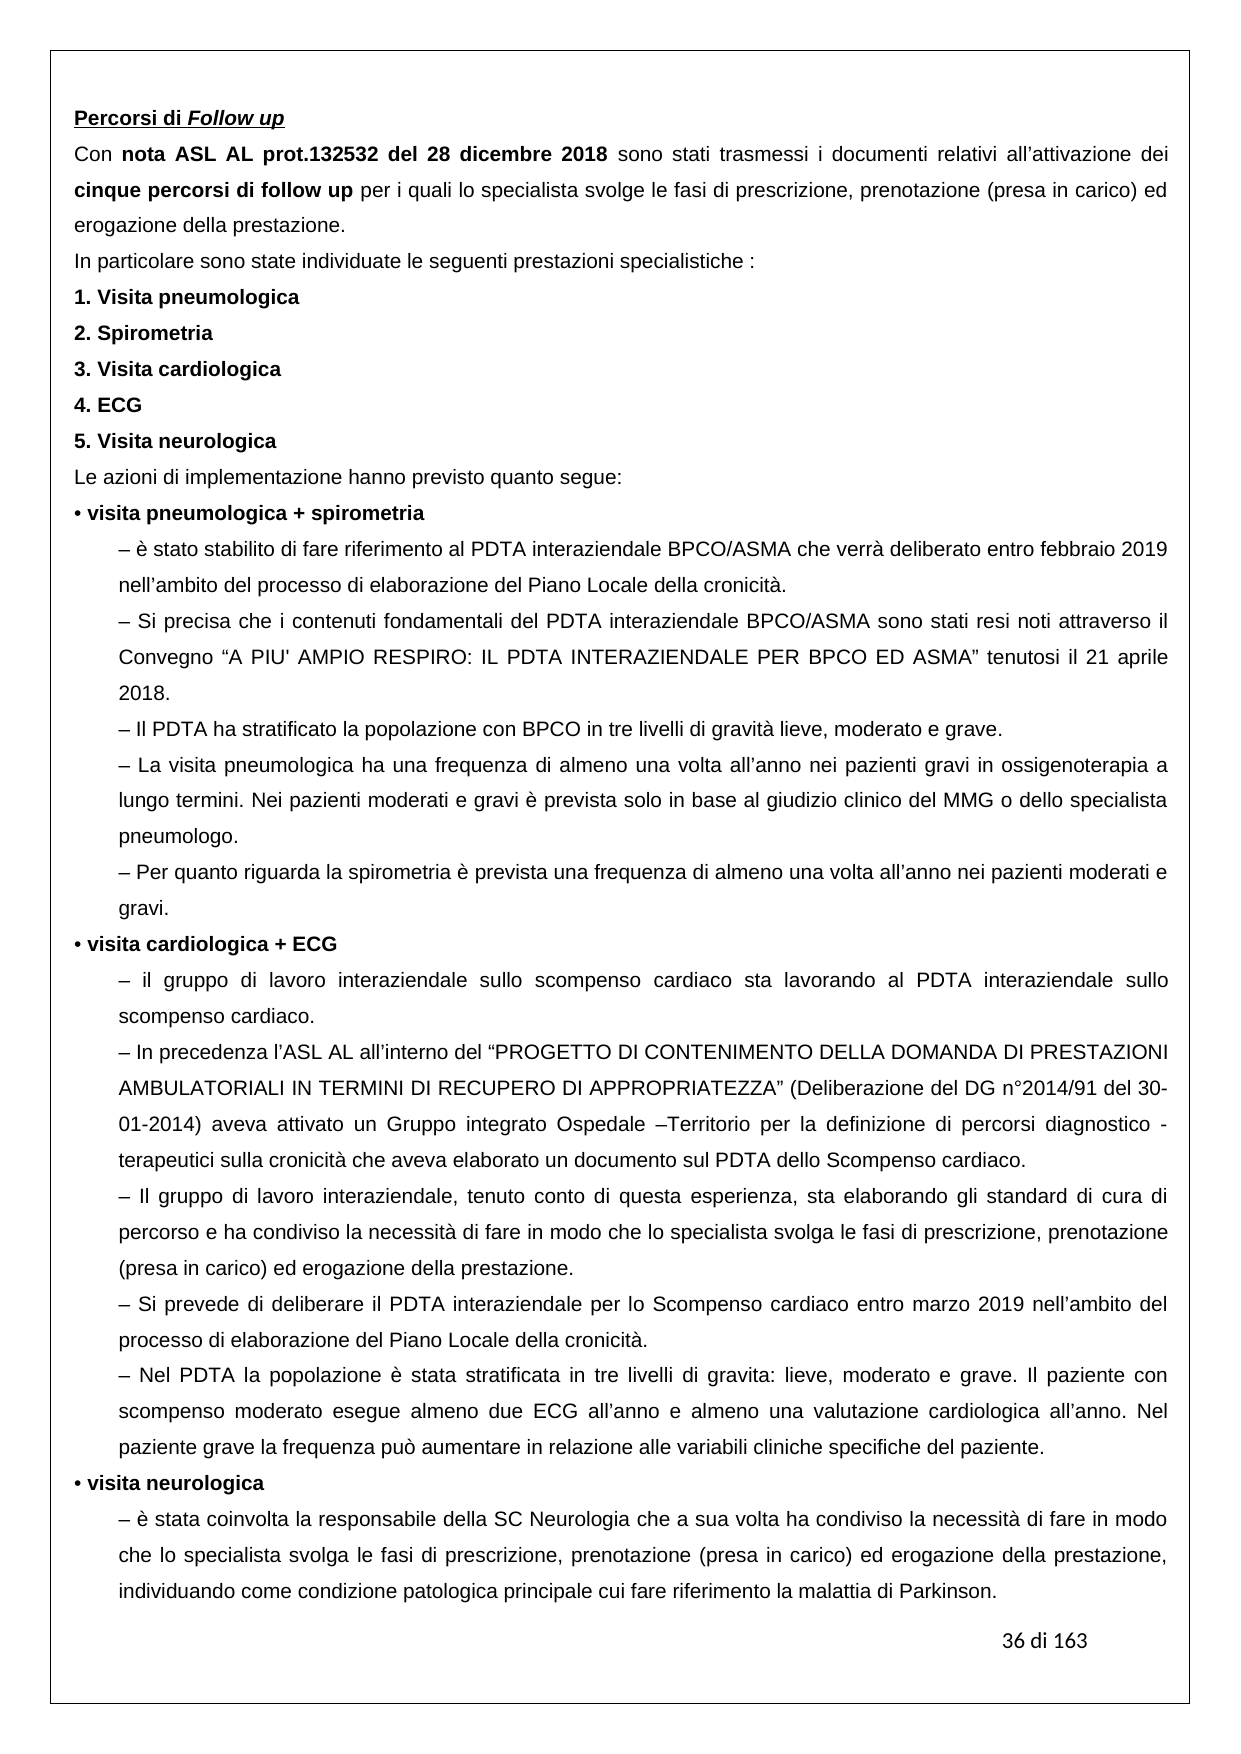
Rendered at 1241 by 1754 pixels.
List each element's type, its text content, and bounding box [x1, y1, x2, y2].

text – è stato stabilito di fare riferimento al PDTA interaziendale BPCO/ASMA che verrà deliberato entro febbraio 2019 nell’ambito del processo di elaborazione del Piano Locale della cronicità. [118, 537, 1169, 597]
text 3. Visita cardiologica [74, 357, 1169, 381]
text – La visita pneumologica ha una frequenza di almeno una volta all’anno nei pazienti gravi in ossigenoterapia a lungo termini. Nei pazienti moderati e gravi è prevista solo in base al giudizio clinico del MMG o dello specialista pneumologo. [118, 752, 1169, 848]
text 5. Visita neurologica [74, 429, 1169, 453]
text In particolare sono state individuate le seguenti prestazioni specialistiche : [74, 249, 1169, 273]
text 4. ECG [74, 393, 1169, 417]
text Percorsi di Follow up [74, 106, 1178, 129]
text – Si precisa che i contenuti fondamentali del PDTA interaziendale BPCO/ASMA sono stati resi noti attraverso il Convegno “A PIU' AMPIO RESPIRO: IL PDTA INTERAZIENDALE PER BPCO ED ASMA” tenutosi il 21 aprile 2018. [118, 609, 1169, 704]
text • visita cardiologica + ECG [74, 932, 1169, 956]
text – Nel PDTA la popolazione è stata stratificata in tre livelli di gravita: lieve, moderato e grave. Il paziente con scompenso moderato esegue almeno due ECG all’anno e almeno una valutazione cardiologica all’anno. Nel paziente grave la frequenza può aumentare in relazione alle variabili cliniche specifiche del paziente. [118, 1363, 1169, 1459]
text • visita neurologica [74, 1471, 1169, 1495]
text Con nota ASL AL prot.132532 del 28 dicembre 2018 sono stati trasmessi i documenti relativi all’attivazione dei cinque percorsi di follow up per i quali lo specialista svolge le fasi di prescrizione, prenotazione (presa in carico) ed erogazione della prestazione. [74, 141, 1169, 237]
text – Si prevede di deliberare il PDTA interaziendale per lo Scompenso cardiaco entro marzo 2019 nell’ambito del processo di elaborazione del Piano Locale della cronicità. [118, 1291, 1169, 1351]
text – Per quanto riguarda la spirometria è prevista una frequenza di almeno una volta all’anno nei pazienti moderati e gravi. [118, 860, 1169, 920]
text • visita pneumologica + spirometria [74, 501, 1169, 525]
text – Il gruppo di lavoro interaziendale, tenuto conto di questa esperienza, sta elaborando gli standard di cura di percorso e ha condiviso la necessità di fare in modo che lo specialista svolga le fasi di prescrizione, prenotazione (presa in carico) ed erogazione della prestazione. [118, 1184, 1169, 1279]
text – il gruppo di lavoro interaziendale sullo scompenso cardiaco sta lavorando al PDTA interaziendale sullo scompenso cardiaco. [118, 968, 1169, 1028]
text – è stata coinvolta la responsabile della SC Neurologia che a sua volta ha condiviso la necessità di fare in modo che lo specialista svolga le fasi di prescrizione, prenotazione (presa in carico) ed erogazione della prestazione, individuando come condizione patologica principale cui fare riferimento la malattia di Parkinson. [118, 1507, 1169, 1603]
text 2. Spirometria [74, 321, 1169, 345]
text – In precedenza l’ASL AL all’interno del “PROGETTO DI CONTENIMENTO DELLA DOMANDA DI PRESTAZIONI AMBULATORIALI IN TERMINI DI RECUPERO DI APPROPRIATEZZA” (Deliberazione del DG n°2014/91 del 30-01-2014) aveva attivato un Gruppo integrato Ospedale –Territorio per la definizione di percorsi diagnostico - terapeutici sulla cronicità che aveva elaborato un documento sul PDTA dello Scompenso cardiaco. [118, 1040, 1169, 1172]
text Le azioni di implementazione hanno previsto quanto segue: [74, 465, 1169, 489]
text – Il PDTA ha stratificato la popolazione con BPCO in tre livelli di gravità lieve, moderato e grave. [118, 716, 1169, 740]
text 1. Visita pneumologica [74, 285, 1169, 309]
